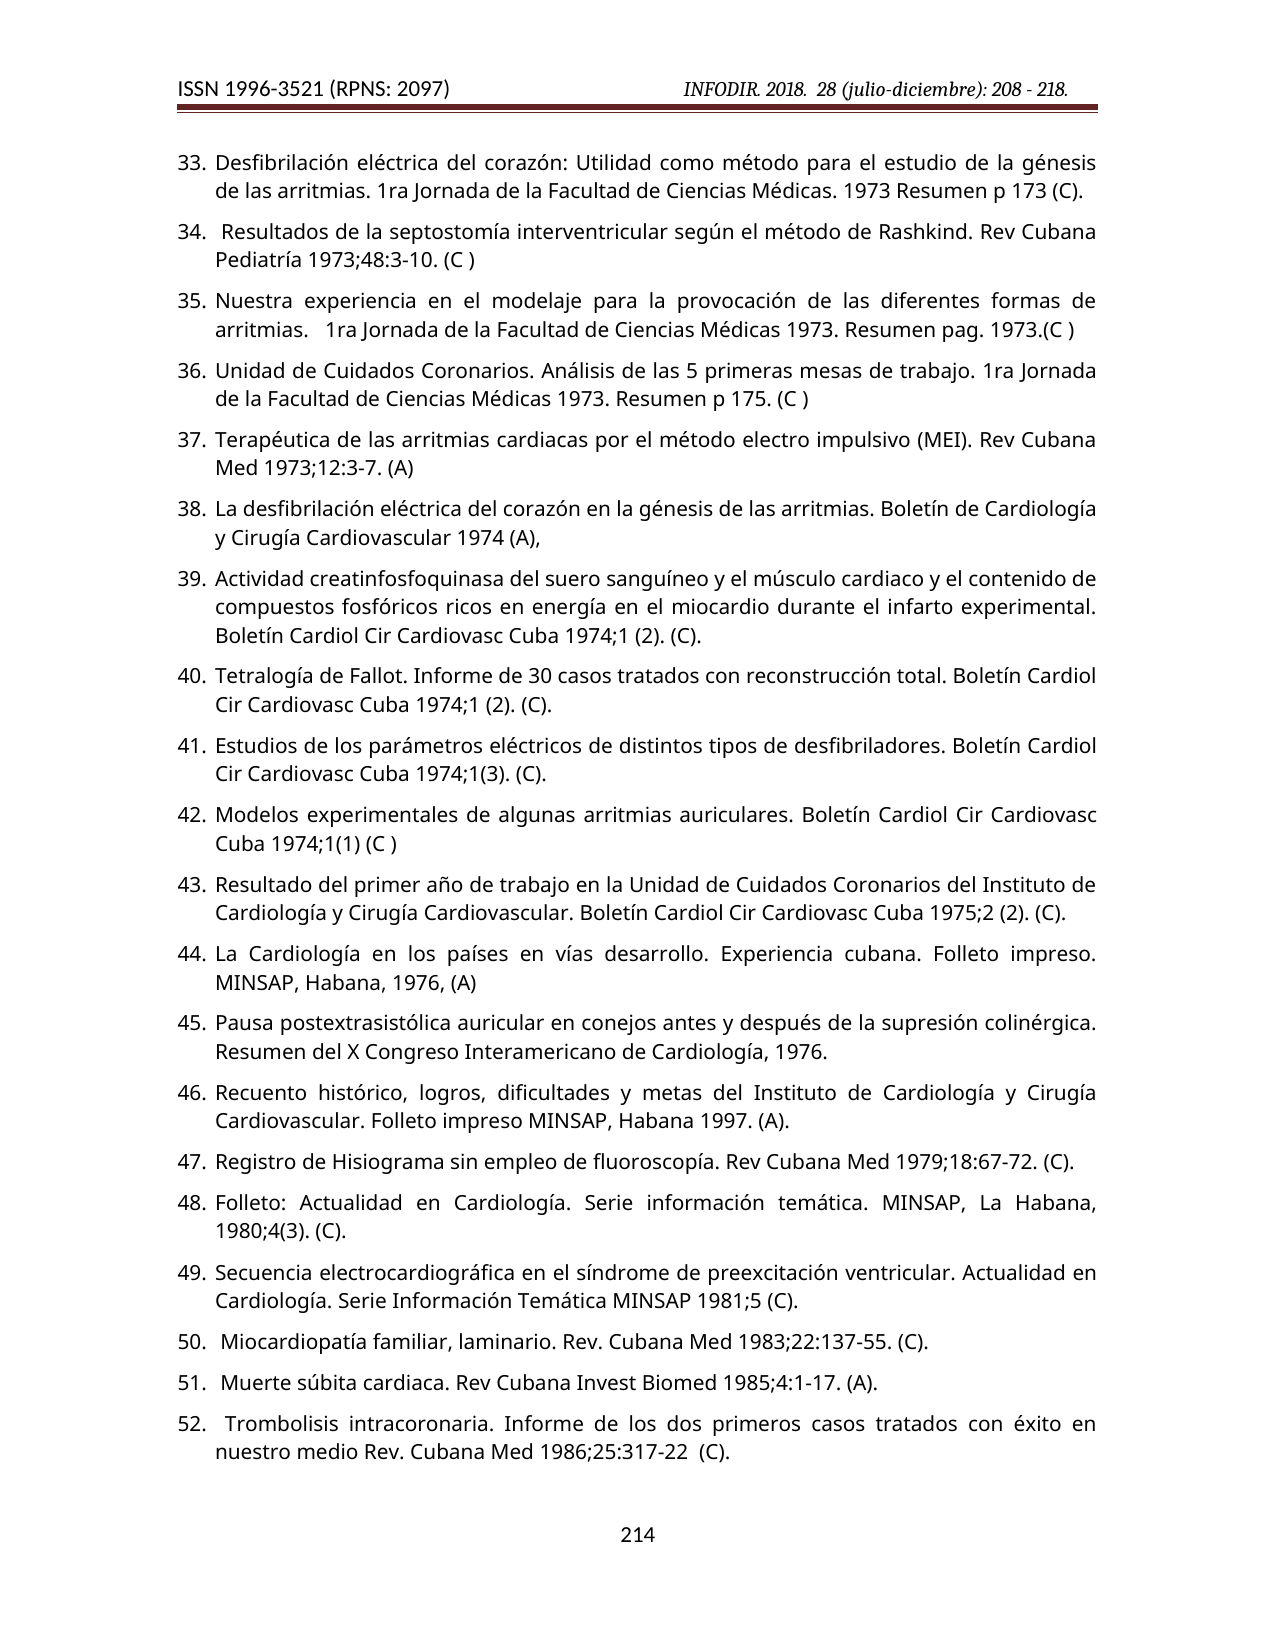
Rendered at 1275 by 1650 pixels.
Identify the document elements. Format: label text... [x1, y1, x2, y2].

list Miocardiopatía familiar, laminario. Rev. Cubana Med 1983;22:137-55. (C). [177, 1327, 1098, 1355]
list Trombolisis intracoronaria. Informe de los dos primeros casos tratados con éxito en nuestro medio Rev. Cubana Med 1986;25:317-22 (C). [177, 1409, 1098, 1466]
list La Cardiología en los países en vías desarrollo. Experiencia cubana. Folleto impreso. MINSAP, Habana, 1976, (A) [177, 939, 1098, 996]
list Modelos experimentales de algunas arritmias auriculares. Boletín Cardiol Cir Cardiovasc Cuba 1974;1(1) (C ) [177, 800, 1098, 857]
list Desfibrilación eléctrica del corazón: Utilidad como método para el estudio de la génesis de las arritmias. 1ra Jornada de la Facultad de Ciencias Médicas. 1973 Resumen p 173 (C). [177, 148, 1098, 204]
list Unidad de Cuidados Coronarios. Análisis de las 5 primeras mesas de trabajo. 1ra Jornada de la Facultad de Ciencias Médicas 1973. Resumen p 175. (C ) [177, 356, 1098, 413]
list La desfibrilación eléctrica del corazón en la génesis de las arritmias. Boletín de Cardiología y Cirugía Cardiovascular 1974 (A), [177, 494, 1098, 551]
list Registro de Hisiograma sin empleo de fluoroscopía. Rev Cubana Med 1979;18:67-72. (C). [177, 1147, 1098, 1176]
list Pausa postextrasistólica auricular en conejos antes y después de la supresión colinérgica. Resumen del X Congreso Interamericano de Cardiología, 1976. [177, 1008, 1098, 1065]
list Terapéutica de las arritmias cardiacas por el método electro impulsivo (MEI). Rev Cubana Med 1973;12:3-7. (A) [177, 425, 1098, 482]
list Estudios de los parámetros eléctricos de distintos tipos de desfibriladores. Boletín Cardiol Cir Cardiovasc Cuba 1974;1(3). (C). [177, 731, 1098, 788]
list Secuencia electrocardiográfica en el síndrome de preexcitación ventricular. Actualidad en Cardiología. Serie Información Temática MINSAP 1981;5 (C). [177, 1258, 1098, 1314]
list Nuestra experiencia en el modelaje para la provocación de las diferentes formas de arritmias. 1ra Jornada de la Facultad de Ciencias Médicas 1973. Resumen pag. 1973.(C ) [177, 286, 1098, 343]
list Resultados de la septostomía interventricular según el método de Rashkind. Rev Cubana Pediatría 1973;48:3-10. (C ) [177, 217, 1098, 274]
list Muerte súbita cardiaca. Rev Cubana Invest Biomed 1985;4:1-17. (A). [177, 1368, 1098, 1396]
list Recuento histórico, logros, dificultades y metas del Instituto de Cardiología y Cirugía Cardiovascular. Folleto impreso MINSAP, Habana 1997. (A). [177, 1078, 1098, 1135]
list Folleto: Actualidad en Cardiología. Serie información temática. MINSAP, La Habana, 1980;4(3). (C). [177, 1188, 1098, 1245]
list Resultado del primer año de trabajo en la Unidad de Cuidados Coronarios del Instituto de Cardiología y Cirugía Cardiovascular. Boletín Cardiol Cir Cardiovasc Cuba 1975;2 (2). (C). [177, 870, 1098, 927]
list Tetralogía de Fallot. Informe de 30 casos tratados con reconstrucción total. Boletín Cardiol Cir Cardiovasc Cuba 1974;1 (2). (C). [177, 662, 1098, 718]
list Actividad creatinfosfoquinasa del suero sanguíneo y el músculo cardiaco y el contenido de compuestos fosfóricos ricos en energía en el miocardio durante el infarto experimental. Boletín Cardiol Cir Cardiovasc Cuba 1974;1 (2). (C). [177, 564, 1098, 649]
